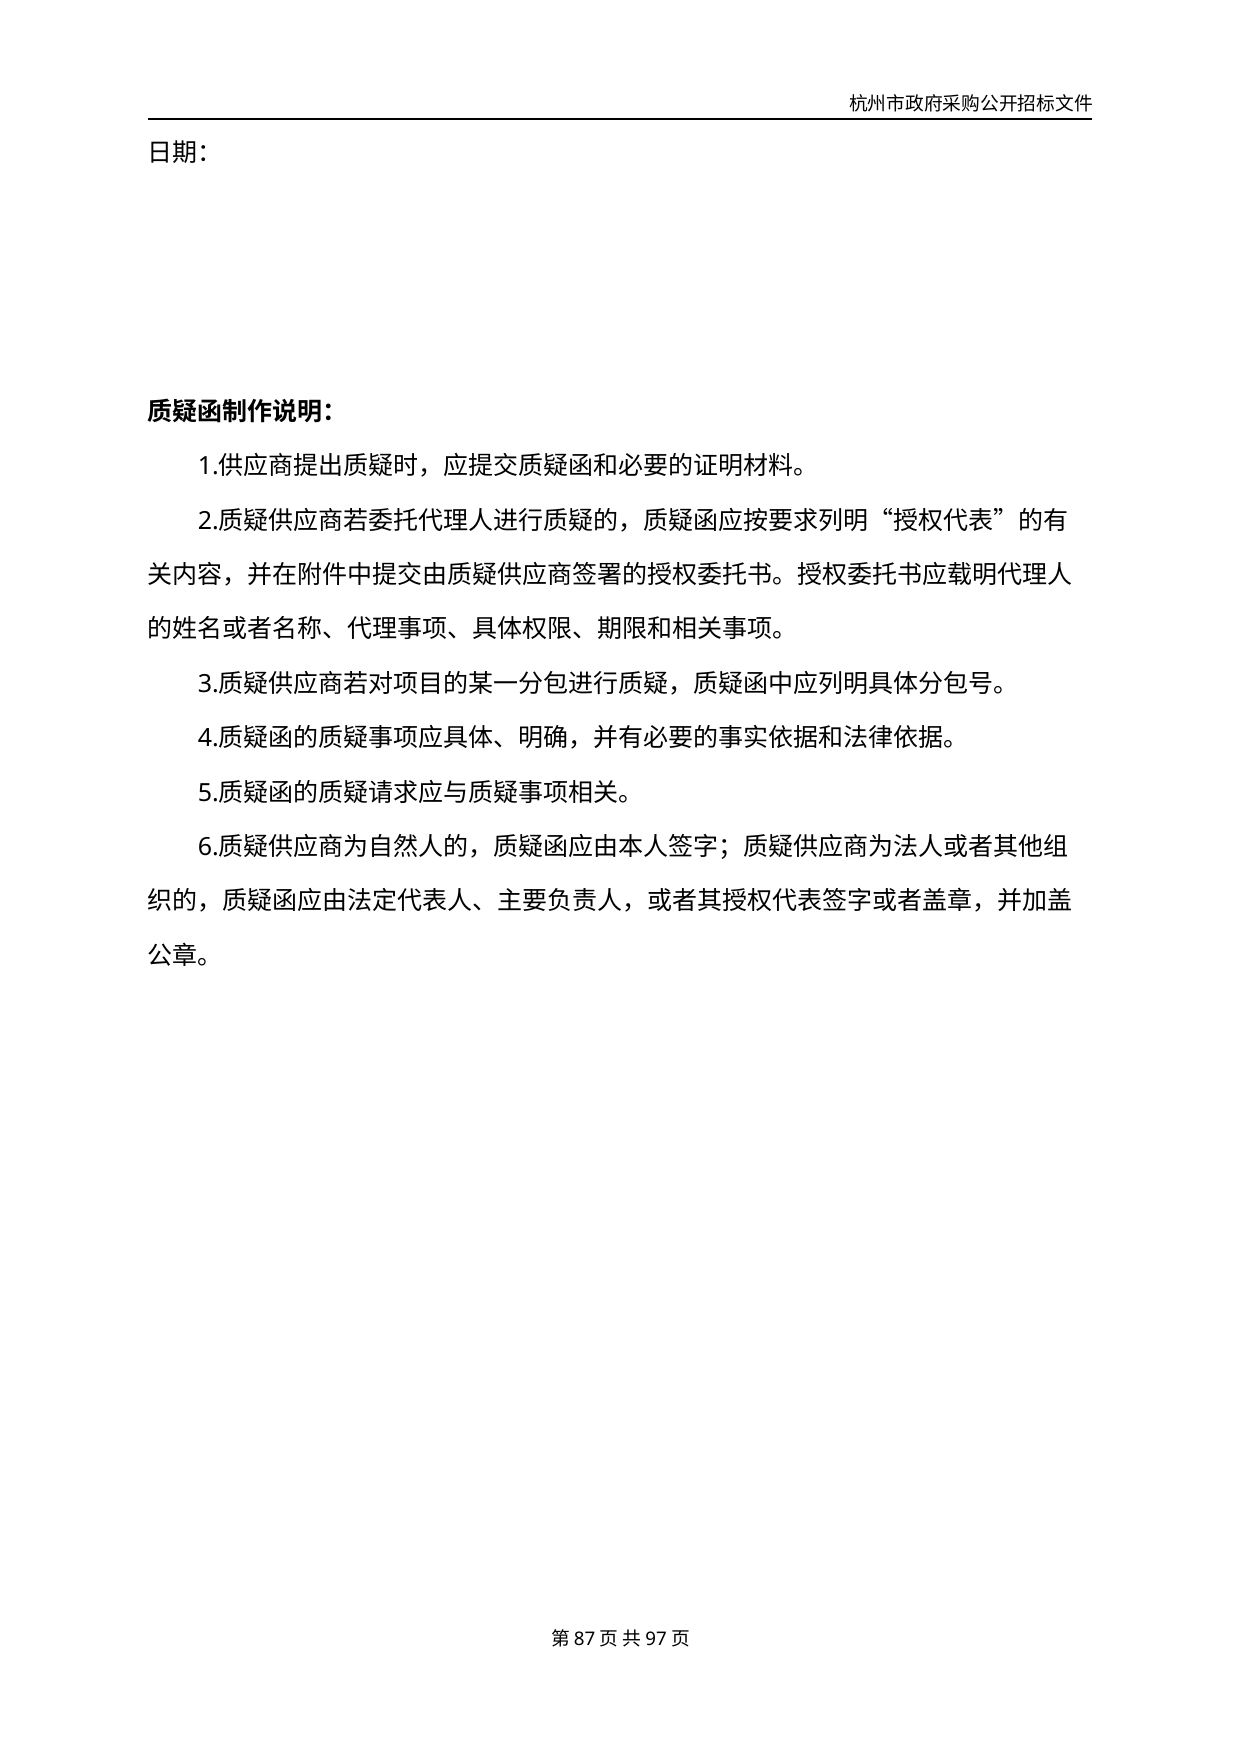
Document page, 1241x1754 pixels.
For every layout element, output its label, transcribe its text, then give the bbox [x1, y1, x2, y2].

text 5.质疑函的质疑请求应与质疑事项相关。 [148, 772, 1092, 808]
text 1.供应商提出质疑时，应提交质疑函和必要的证明材料。 [148, 446, 1092, 482]
text 质疑函制作说明： [148, 391, 1092, 428]
text 3.质疑供应商若对项目的某一分包进行质疑，质疑函中应列明具体分包号。 [148, 663, 1092, 699]
text 4.质疑函的质疑事项应具体、明确，并有必要的事实依据和法律依据。 [148, 718, 1092, 754]
text 日期： [148, 133, 1092, 169]
text 2.质疑供应商若委托代理人进行质疑的，质疑函应按要求列明“授权代表”的有关内容，并在附件中提交由质疑供应商签署的授权委托书。授权委托书应载明代理人的姓名或者名称、代理事项、具体权限、期限和相关事项。 [148, 500, 1092, 645]
text 6.质疑供应商为自然人的，质疑函应由本人签字；质疑供应商为法人或者其他组织的，质疑函应由法定代表人、主要负责人，或者其授权代表签字或者盖章，并加盖公章。 [148, 826, 1092, 971]
